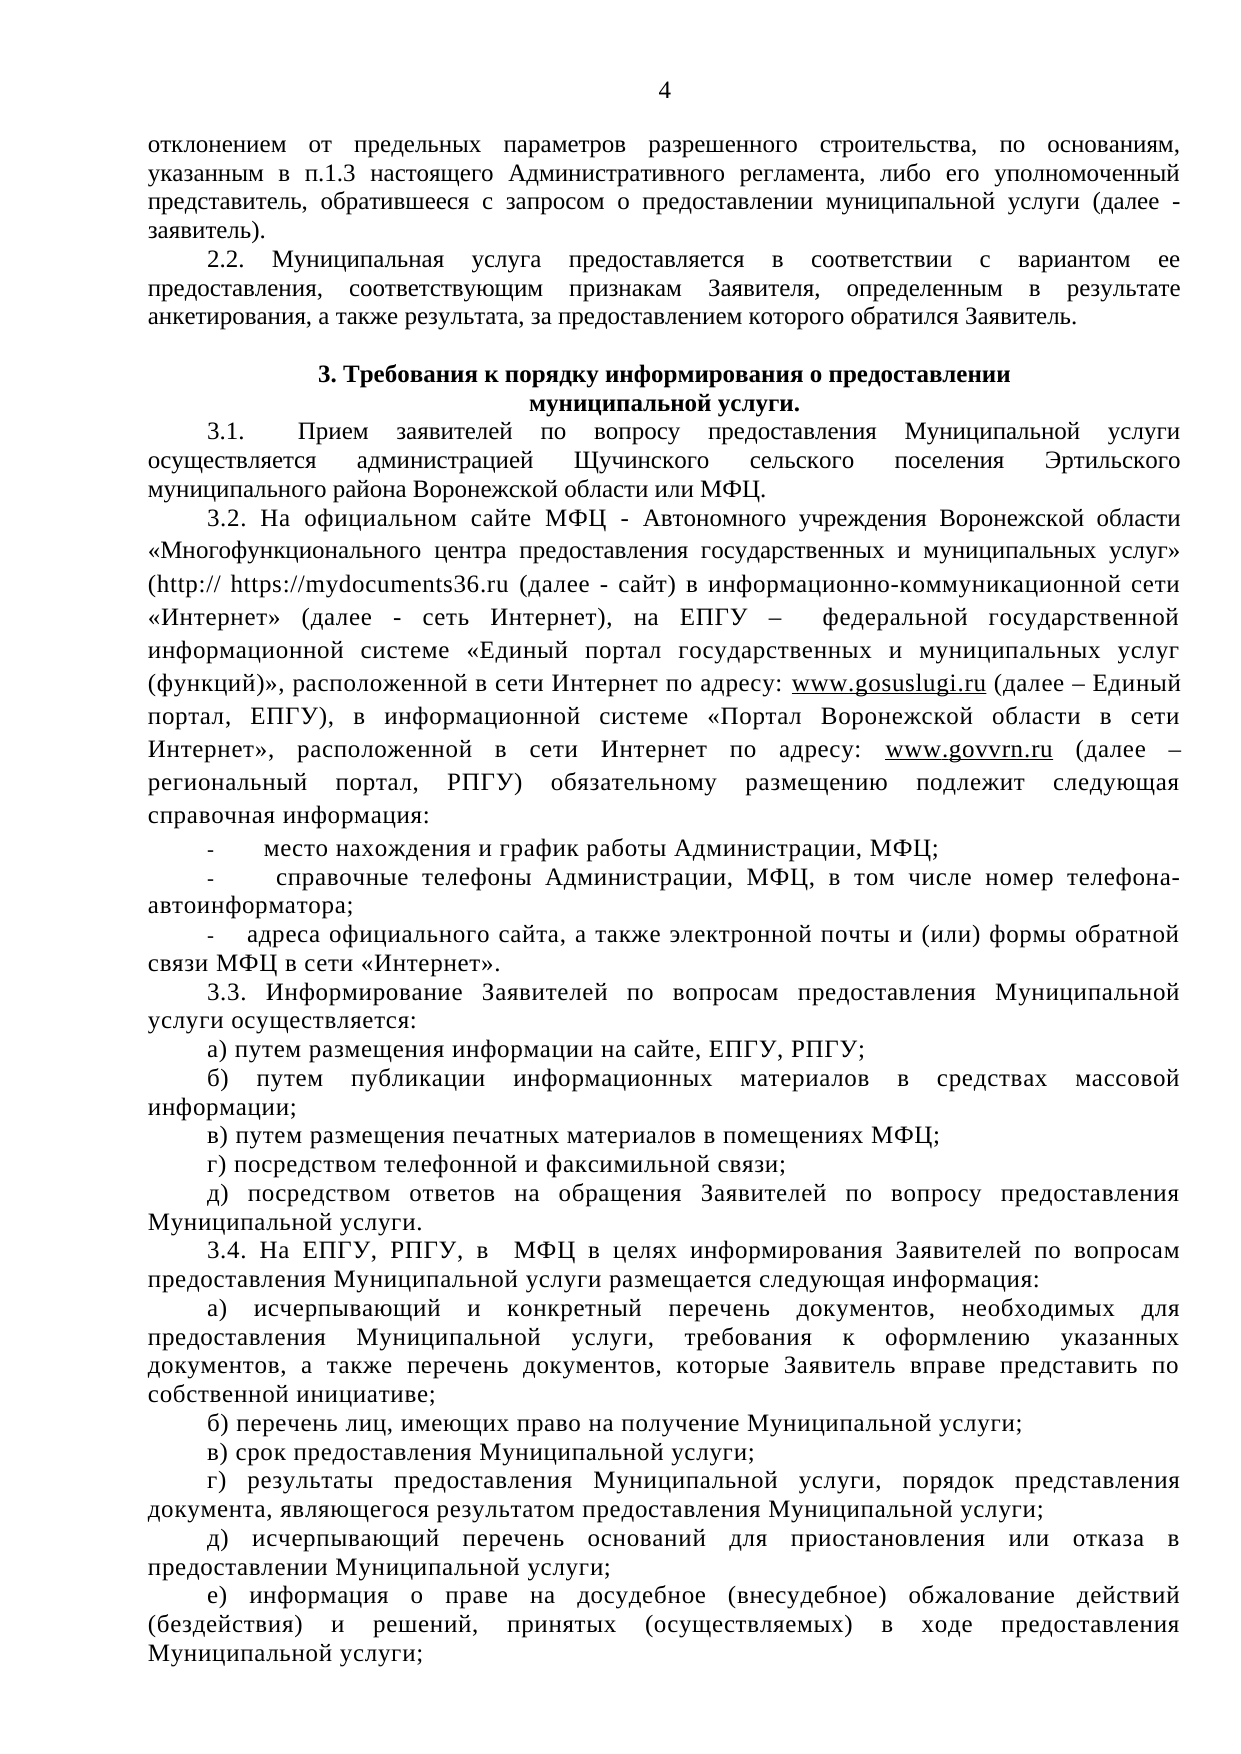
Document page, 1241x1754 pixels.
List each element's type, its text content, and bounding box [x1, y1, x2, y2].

text 3.1. Прием заявителей по вопросу предоставления Муниципальной услуги осуществляется администрацией Щучинского сельского поселения Эртильского муниципального района Воронежской области или МФЦ. [148, 416, 1181, 503]
text в) срок предоставления Муниципальной услуги; [148, 1437, 1181, 1465]
text е) информация о праве на досудебное (внесудебное) обжалование действий (бездействия) и решений, принятых (осуществляемых) в ходе предоставления Муниципальной услуги; [148, 1580, 1181, 1667]
text г) результаты предоставления Муниципальной услуги, порядок представления документа, являющегося результатом предоставления Муниципальной услуги; [148, 1465, 1181, 1523]
text 2.2. Муниципальная услуга предоставляется в соответствии с вариантом ее предоставления, соответствующим признакам Заявителя, определенным в результате анкетирования, а также результата, за предоставлением которого обратился Заявитель. [148, 244, 1181, 330]
text муниципальной услуги. [148, 388, 1181, 416]
text в) путем размещения печатных материалов в помещениях МФЦ; [148, 1120, 1181, 1149]
text д) исчерпывающий перечень оснований для приостановления или отказа в предоставлении Муниципальной услуги; [148, 1523, 1181, 1580]
text 3.2. На официальном сайте МФЦ - Автономного учреждения Воронежской области «Многофункционального центра предоставления государственных и муниципальных услуг» (http:// https://mydocuments36.ru (далее - сайт) в информационно-коммуникационной сети «Интернет» (далее - сеть Интернет), на ЕПГУ – федеральной государственной информационной системе «Единый портал государственных и муниципальных услуг (функций)», расположенной в сети Интернет по адресу: www.gosuslugi.ru (далее – Единый портал, ЕПГУ), в информационной системе «Портал Воронежской области в сети Интернет», расположенной в сети Интернет по адресу: www.govvrn.ru (далее – региональный портал, РПГУ) обязательному размещению подлежит следующая справочная информация: [148, 503, 1181, 828]
text 3. Требования к порядку информирования о предоставлении [148, 359, 1181, 388]
text а) исчерпывающий и конкретный перечень документов, необходимых для предоставления Муниципальной услуги, требования к оформлению указанных документов, а также перечень документов, которые Заявитель вправе представить по собственной инициативе; [148, 1293, 1181, 1408]
text б) путем публикации информационных материалов в средствах массовой информации; [148, 1063, 1181, 1120]
text г) посредством телефонной и факсимильной связи; [148, 1149, 1181, 1178]
text 3.3. Информирование Заявителей по вопросам предоставления Муниципальной услуги осуществляется: [148, 977, 1181, 1034]
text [148, 129, 1181, 244]
text а) путем размещения информации на сайте, ЕПГУ, РПГУ; [148, 1034, 1181, 1063]
text 3.4. На ЕПГУ, РПГУ, в МФЦ в целях информирования Заявителей по вопросам предоставления Муниципальной услуги размещается следующая информация: [148, 1235, 1181, 1293]
text б) перечень лиц, имеющих право на получение Муниципальной услуги; [148, 1408, 1181, 1437]
list место нахождения и график работы Администрации, МФЦ; [148, 833, 1181, 862]
list адреса официального сайта, а также электронной почты и (или) формы обратной связи МФЦ в сети «Интернет». [148, 919, 1181, 977]
list справочные телефоны Администрации, МФЦ, в том числе номер телефона-автоинформатора; [148, 862, 1181, 919]
text д) посредством ответов на обращения Заявителей по вопросу предоставления Муниципальной услуги. [148, 1178, 1181, 1235]
